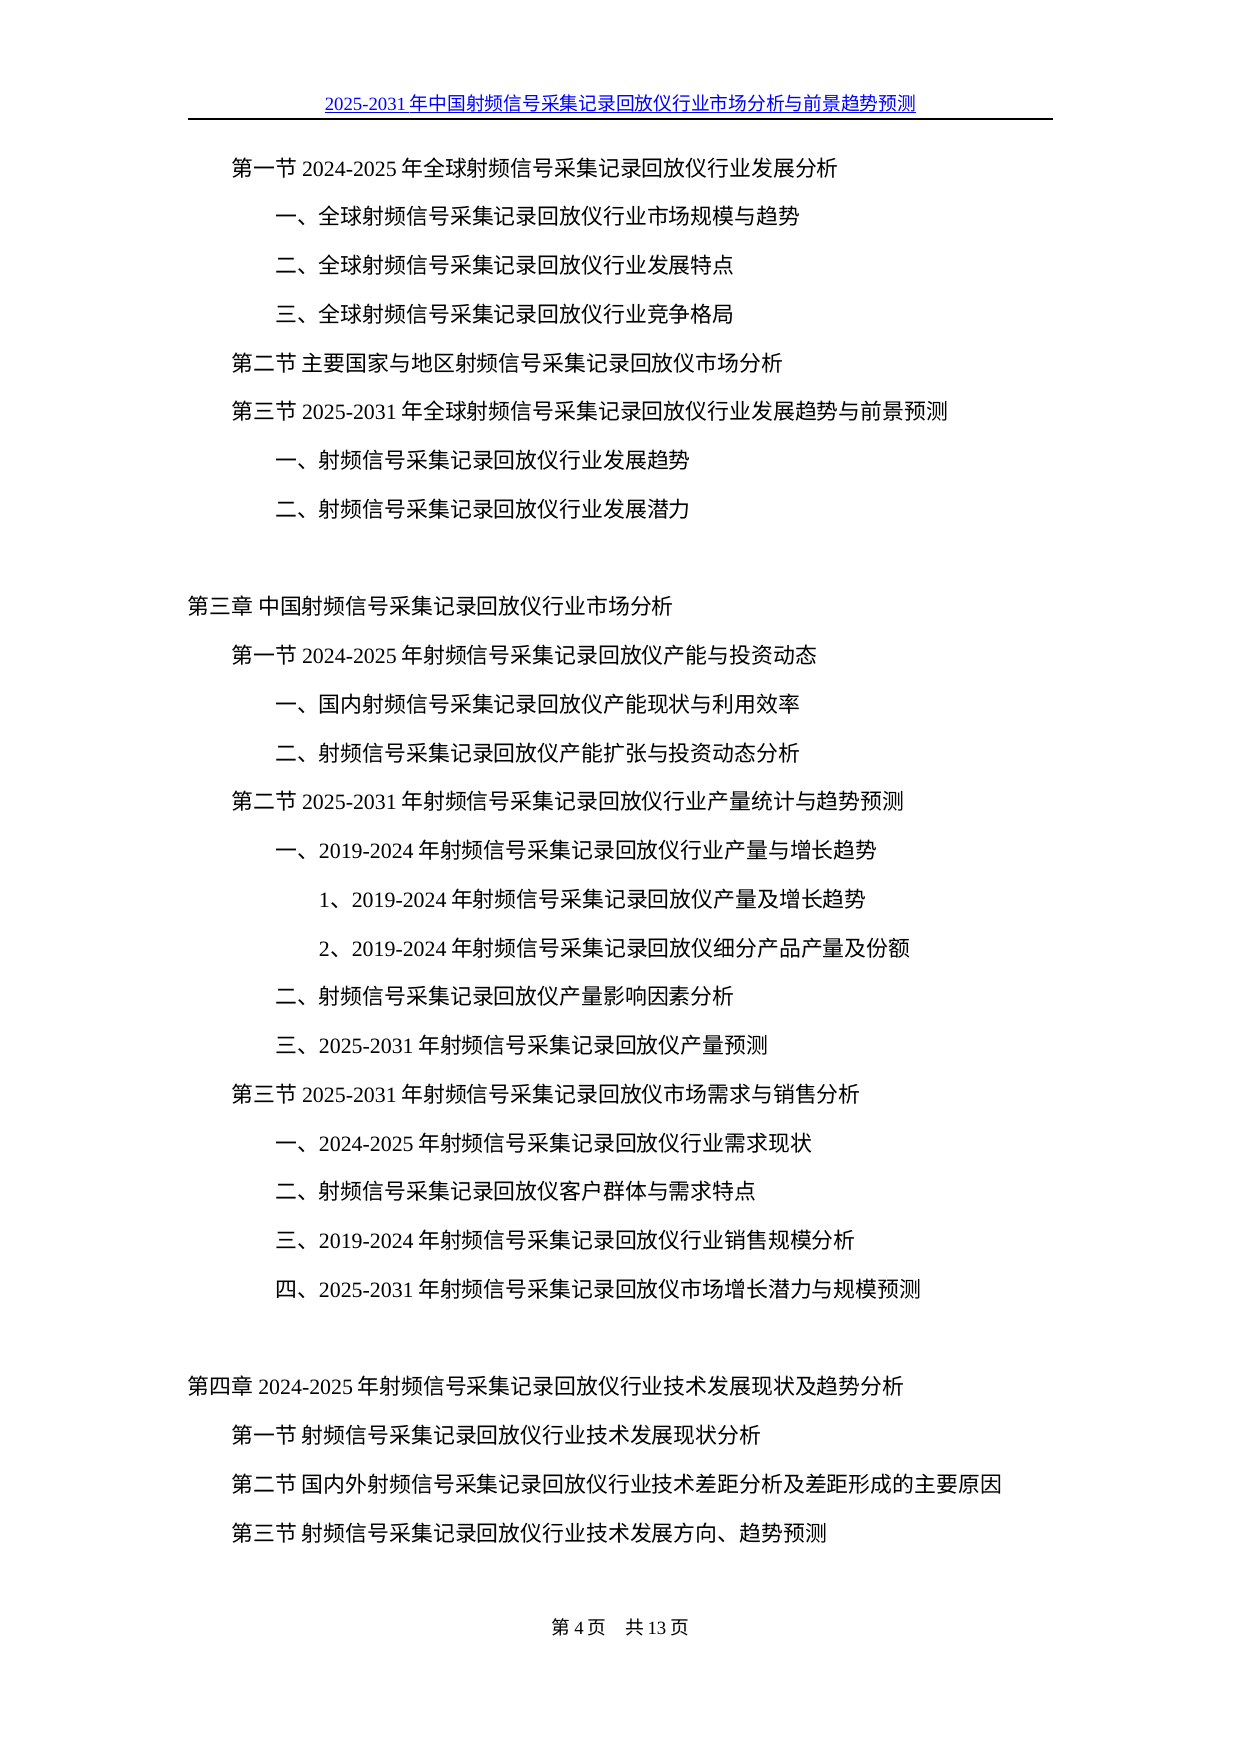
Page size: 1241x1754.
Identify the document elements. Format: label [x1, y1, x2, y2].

text [187, 150, 1053, 1548]
